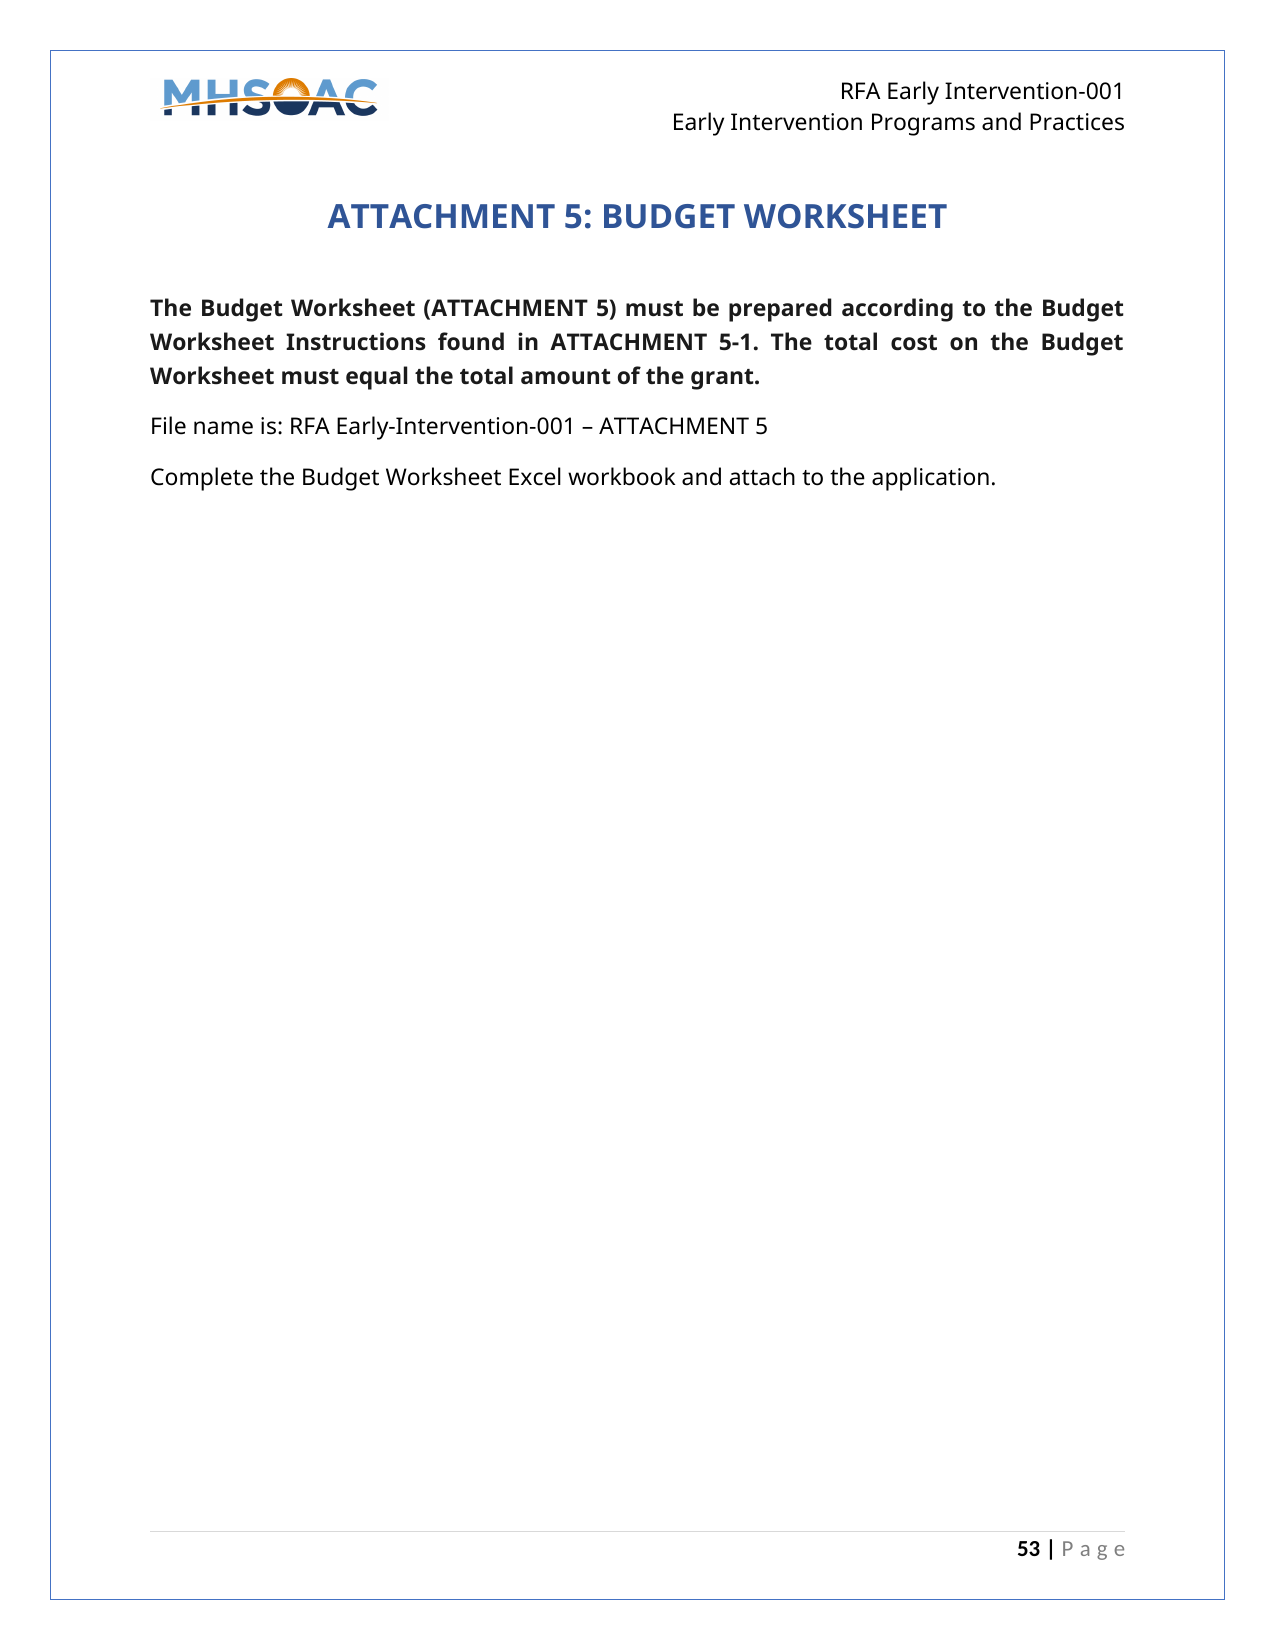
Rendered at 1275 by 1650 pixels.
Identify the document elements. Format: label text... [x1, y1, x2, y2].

subtitle ATTACHMENT 5: budget worksheet [150, 193, 1125, 238]
text Complete the Budget Worksheet Excel workbook and attach to the application. [150, 461, 1125, 492]
text The Budget Worksheet (ATTACHMENT 5) must be prepared according to the Budget Worksheet Instructions found in ATTACHMENT 5-1. The total cost on the Budget Worksheet must equal the total amount of the grant. [150, 292, 1125, 391]
text File name is: RFA Early-Intervention-001 – ATTACHMENT 5 [150, 410, 1125, 442]
picture [150, 78, 389, 121]
